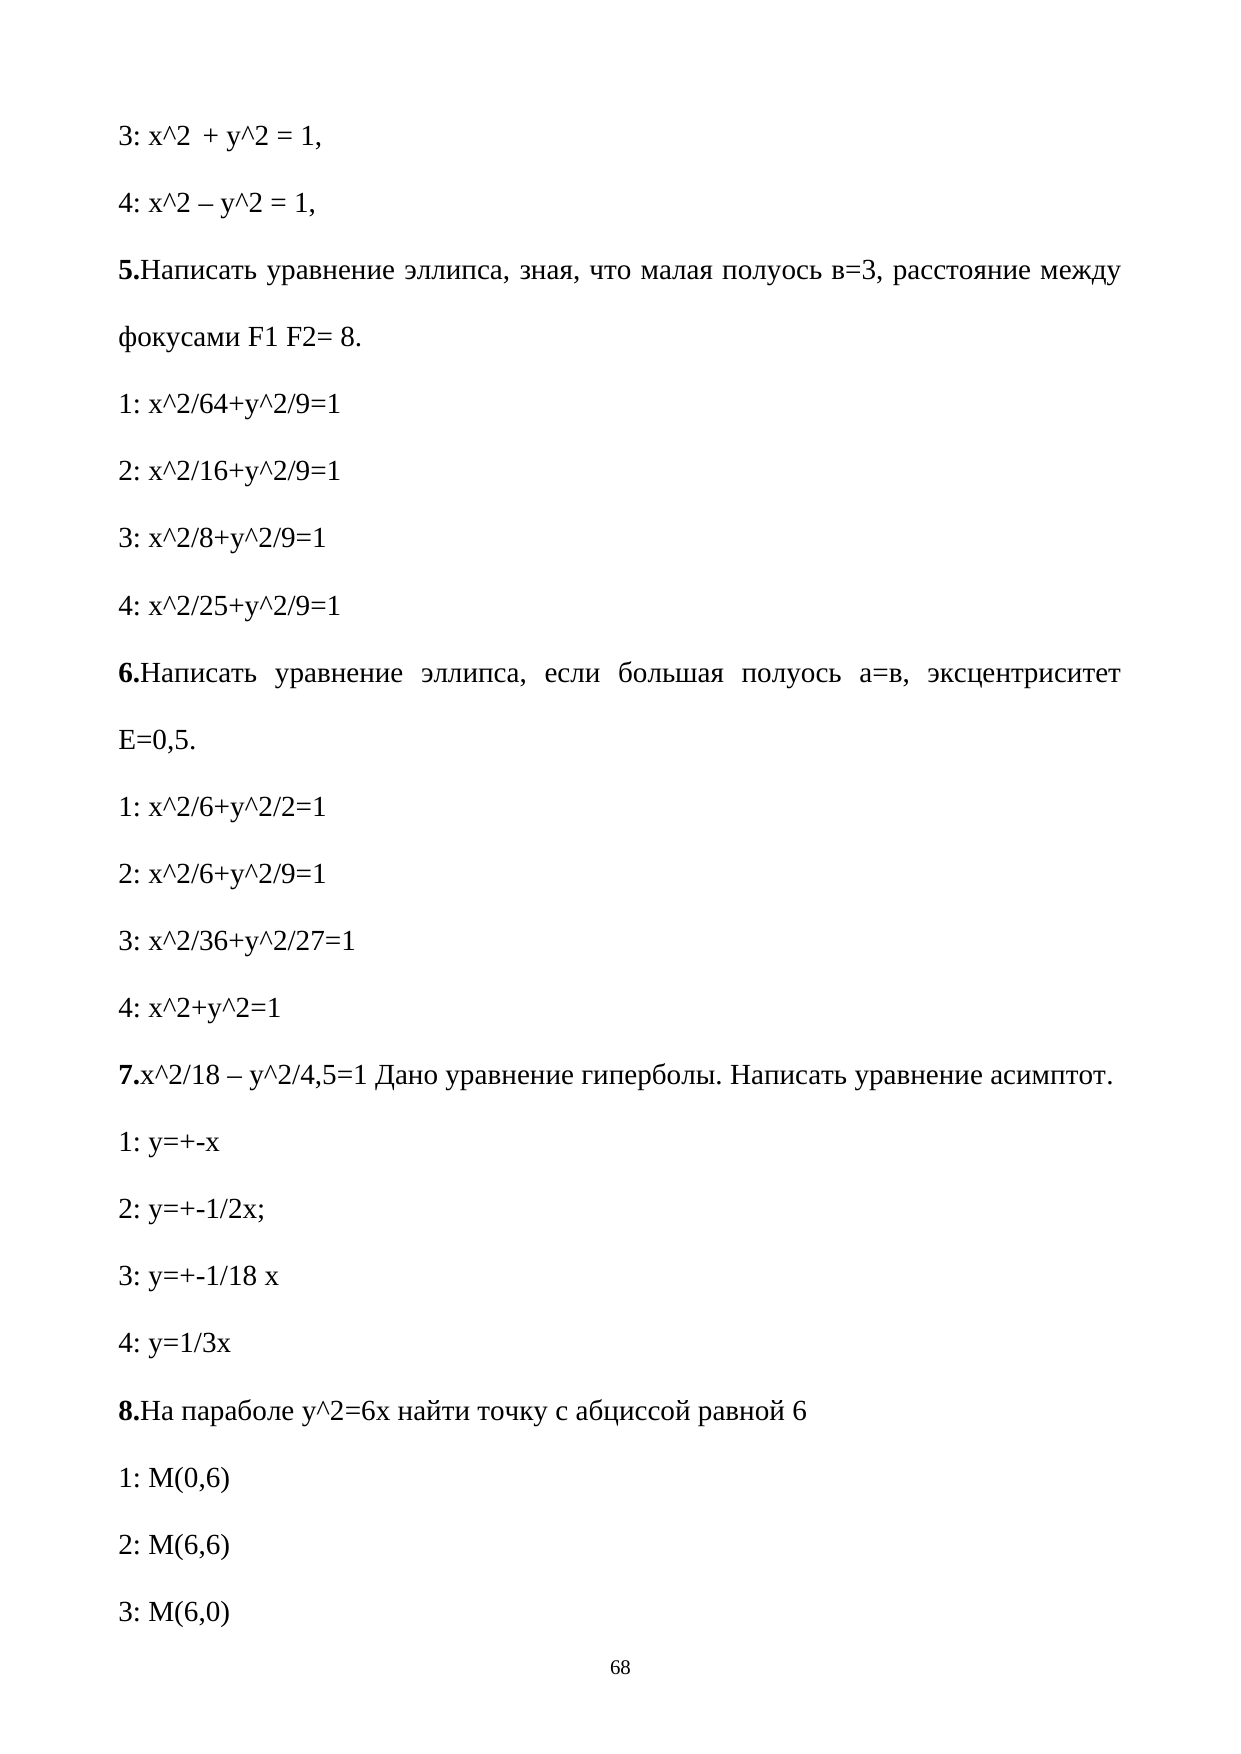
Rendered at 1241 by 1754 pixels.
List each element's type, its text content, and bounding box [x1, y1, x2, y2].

text 3: х^2 + у^2 = 1, [118, 118, 1122, 152]
text 5.Написать уравнение эллипса, зная, что малая полуось в=3, расстояние между фокусами F1 F2= 8. [118, 252, 1122, 353]
text 7.х^2/18 – y^2/4,5=1 Дано уравнение гиперболы. Написать уравнение асимптот. [118, 1057, 1122, 1091]
text 1: y=+-х [118, 1124, 1122, 1158]
text 3: y=+-1/18 х [118, 1258, 1122, 1292]
text 3: М(6,0) [118, 1594, 1122, 1627]
text 1: М(0,6) [118, 1460, 1122, 1493]
text 1: x^2/64+y^2/9=1 [118, 386, 1122, 420]
text 4: x^2+y^2=1 [118, 990, 1122, 1024]
text 2: М(6,6) [118, 1527, 1122, 1560]
text 2: у=+-1/2х; [118, 1191, 1122, 1225]
text 8.На параболе у^2=6х найти точку с абциссой равной 6 [118, 1393, 1122, 1426]
text 2: x^2/6+y^2/9=1 [118, 856, 1122, 889]
text 1: x^2/6+y^2/2=1 [118, 789, 1122, 822]
text 4: x^2/25+y^2/9=1 [118, 588, 1122, 621]
text 4: х^2 – у^2 = 1, [118, 185, 1122, 219]
text 2: x^2/16+y^2/9=1 [118, 453, 1122, 487]
text 4: y=1/3х [118, 1326, 1122, 1359]
text 3: x^2/8+y^2/9=1 [118, 521, 1122, 554]
text 6.Написать уравнение эллипса, если большая полуось а=в, эксцентриситет Е=0,5. [118, 655, 1122, 755]
text 3: x^2/36+y^2/27=1 [118, 923, 1122, 957]
